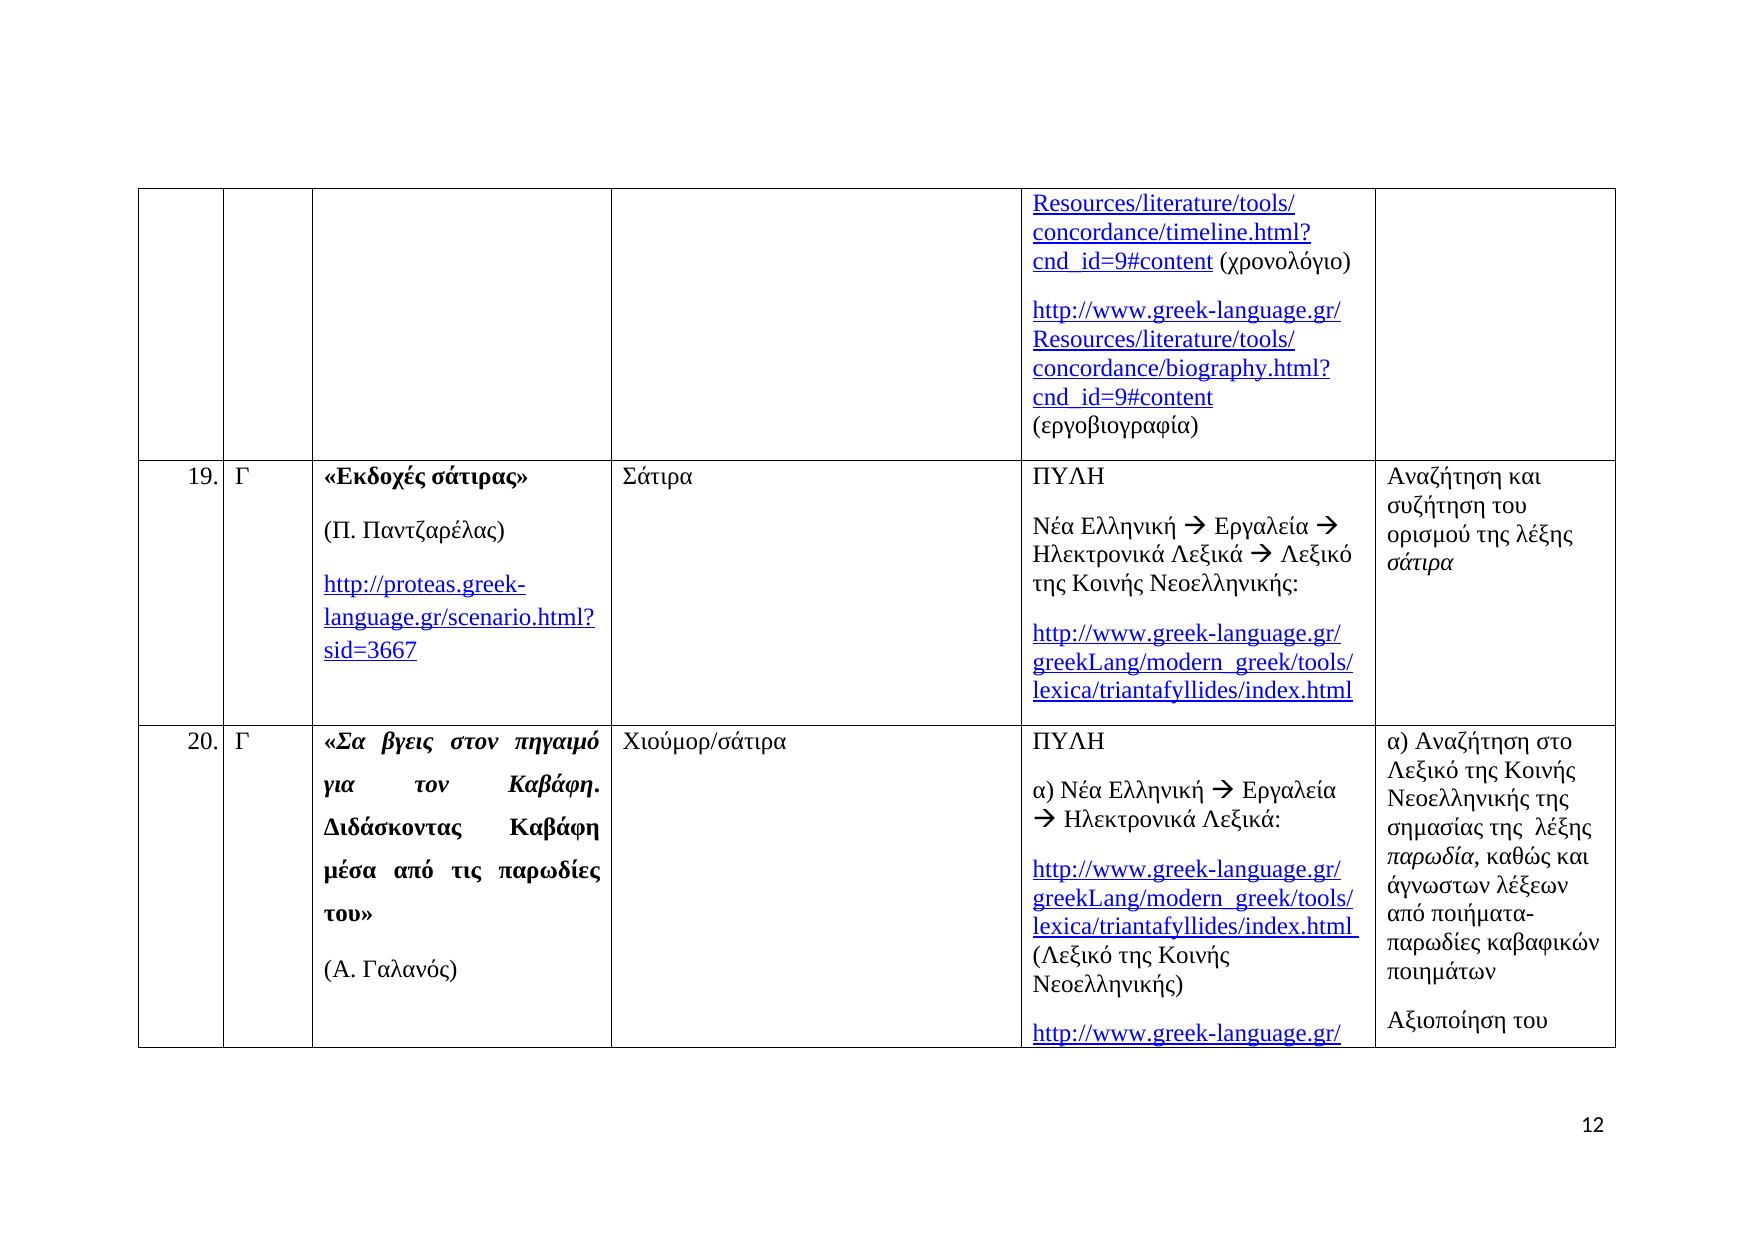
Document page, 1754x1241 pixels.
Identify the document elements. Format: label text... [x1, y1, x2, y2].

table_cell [1022, 726, 1375, 1047]
table_cell Σάτιρα [612, 461, 1021, 725]
table_cell «Εκδοχές σάτιρας» (Π. Παντζαρέλας) http://proteas.greek-language.gr/scenario.html?sid=3667 [313, 461, 611, 725]
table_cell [1022, 189, 1375, 460]
table_cell Γ [224, 461, 312, 725]
table_cell Γ [224, 189, 312, 460]
table_cell — [612, 189, 1021, 460]
table_cell [139, 189, 223, 460]
table_cell Γ [224, 726, 312, 1047]
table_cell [313, 189, 611, 460]
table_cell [1376, 189, 1615, 460]
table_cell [313, 726, 611, 1047]
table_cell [1376, 726, 1615, 1047]
table_cell [139, 726, 223, 1047]
table_cell Χιούμορ/σάτιρα [612, 726, 1021, 1047]
table_cell [139, 461, 223, 725]
table_cell Αναζήτηση και συζήτηση του ορισμού της λέξης σάτιρα [1376, 461, 1615, 725]
table_cell ΠΥΛΗ Νέα Ελληνική Εργαλεία Ηλεκτρονικά Λεξικά Λεξικό της Κοινής Νεοελληνικής: http://www.greek-language.gr/greekLang/modern_greek/tools/lexica/triantafyllides/index.html [1022, 461, 1375, 725]
